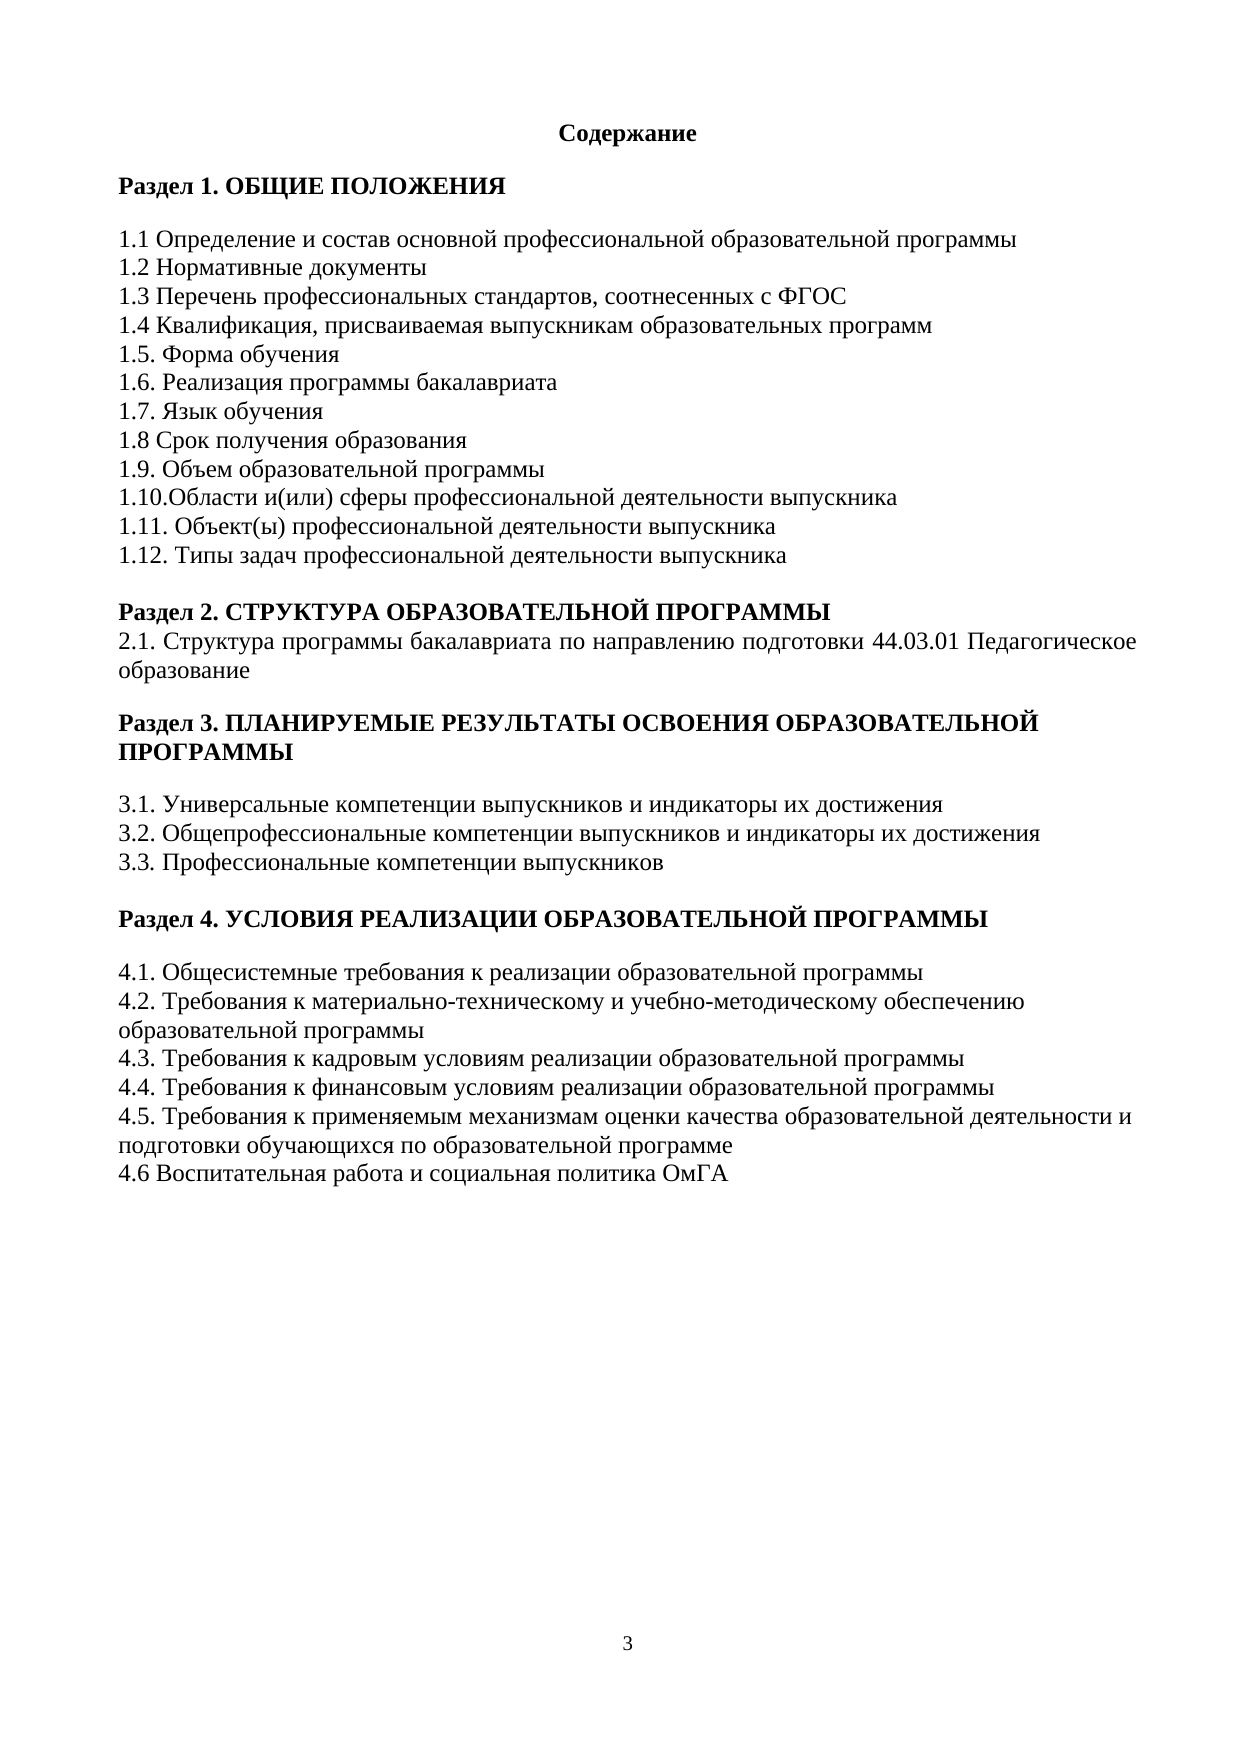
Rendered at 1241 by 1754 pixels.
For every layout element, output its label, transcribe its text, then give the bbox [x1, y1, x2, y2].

subtitle 3.1. Универсальные компетенции выпускников и индикаторы их достижения [118, 789, 1137, 818]
text 1.12. Типы задач профессиональной деятельности выпускника [118, 540, 1137, 569]
text 4.1. Общесистемные требования к реализации образовательной программы [118, 957, 1137, 986]
subtitle 3.2. Общепрофессиональные компетенции выпускников и индикаторы их достижения [118, 818, 1137, 847]
subtitle 3.3. Профессиональные компетенции выпускников [118, 847, 1137, 876]
text 1.9. Объем образовательной программы [118, 454, 1137, 482]
text 1.7. Язык обучения [118, 396, 1137, 425]
text 1.5. Форма обучения [118, 339, 1137, 367]
text 4.5. Требования к применяемым механизмам оценки качества образовательной деятельности и подготовки обучающихся по образовательной программе [118, 1101, 1137, 1158]
text 1.11. Объект(ы) профессиональной деятельности выпускника [118, 511, 1137, 540]
text 2.1. Структура программы бакалавриата по направлению подготовки 44.03.01 Педагогическое образование [118, 626, 1137, 684]
text 4.2. Требования к материально-техническому и учебно-методическому обеспечению образовательной программы [118, 986, 1137, 1043]
text Содержание [118, 118, 1137, 147]
text 4.3. Требования к кадровым условиям реализации образовательной программы [118, 1043, 1137, 1072]
text 1.3 Перечень профессиональных стандартов, соотнесенных с ФГОС [118, 281, 1137, 310]
text 1.6. Реализация программы бакалавриата [118, 367, 1137, 396]
subtitle Раздел 1. ОБЩИЕ ПОЛОЖЕНИЯ [118, 171, 1137, 200]
text 4.6 Воспитательная работа и социальная политика ОмГА [118, 1158, 1137, 1187]
text 1.1 Определение и состав основной профессиональной образовательной программы [118, 224, 1137, 252]
text 1.8 Срок получения образования [118, 425, 1137, 454]
subtitle Раздел 4. УСЛОВИЯ РЕАЛИЗАЦИИ ОБРАЗОВАТЕЛЬНОЙ ПРОГРАММЫ [118, 904, 1137, 933]
subtitle 1.4 Квалификация, присваиваемая выпускникам образовательных программ [118, 310, 1137, 339]
subtitle Раздел 3. ПЛАНИРУЕМЫЕ РЕЗУЛЬТАТЫ ОСВОЕНИЯ ОБРАЗОВАТЕЛЬНОЙ ПРОГРАММЫ [118, 708, 1137, 765]
subtitle Раздел 2. СТРУКТУРА ОБРАЗОВАТЕЛЬНОЙ ПРОГРАММЫ [118, 597, 1137, 626]
text 1.10.Области и(или) сферы профессиональной деятельности выпускника [118, 482, 1137, 511]
text 4.4. Требования к финансовым условиям реализации образовательной программы [118, 1072, 1137, 1101]
text 1.2 Нормативные документы [118, 252, 1137, 281]
